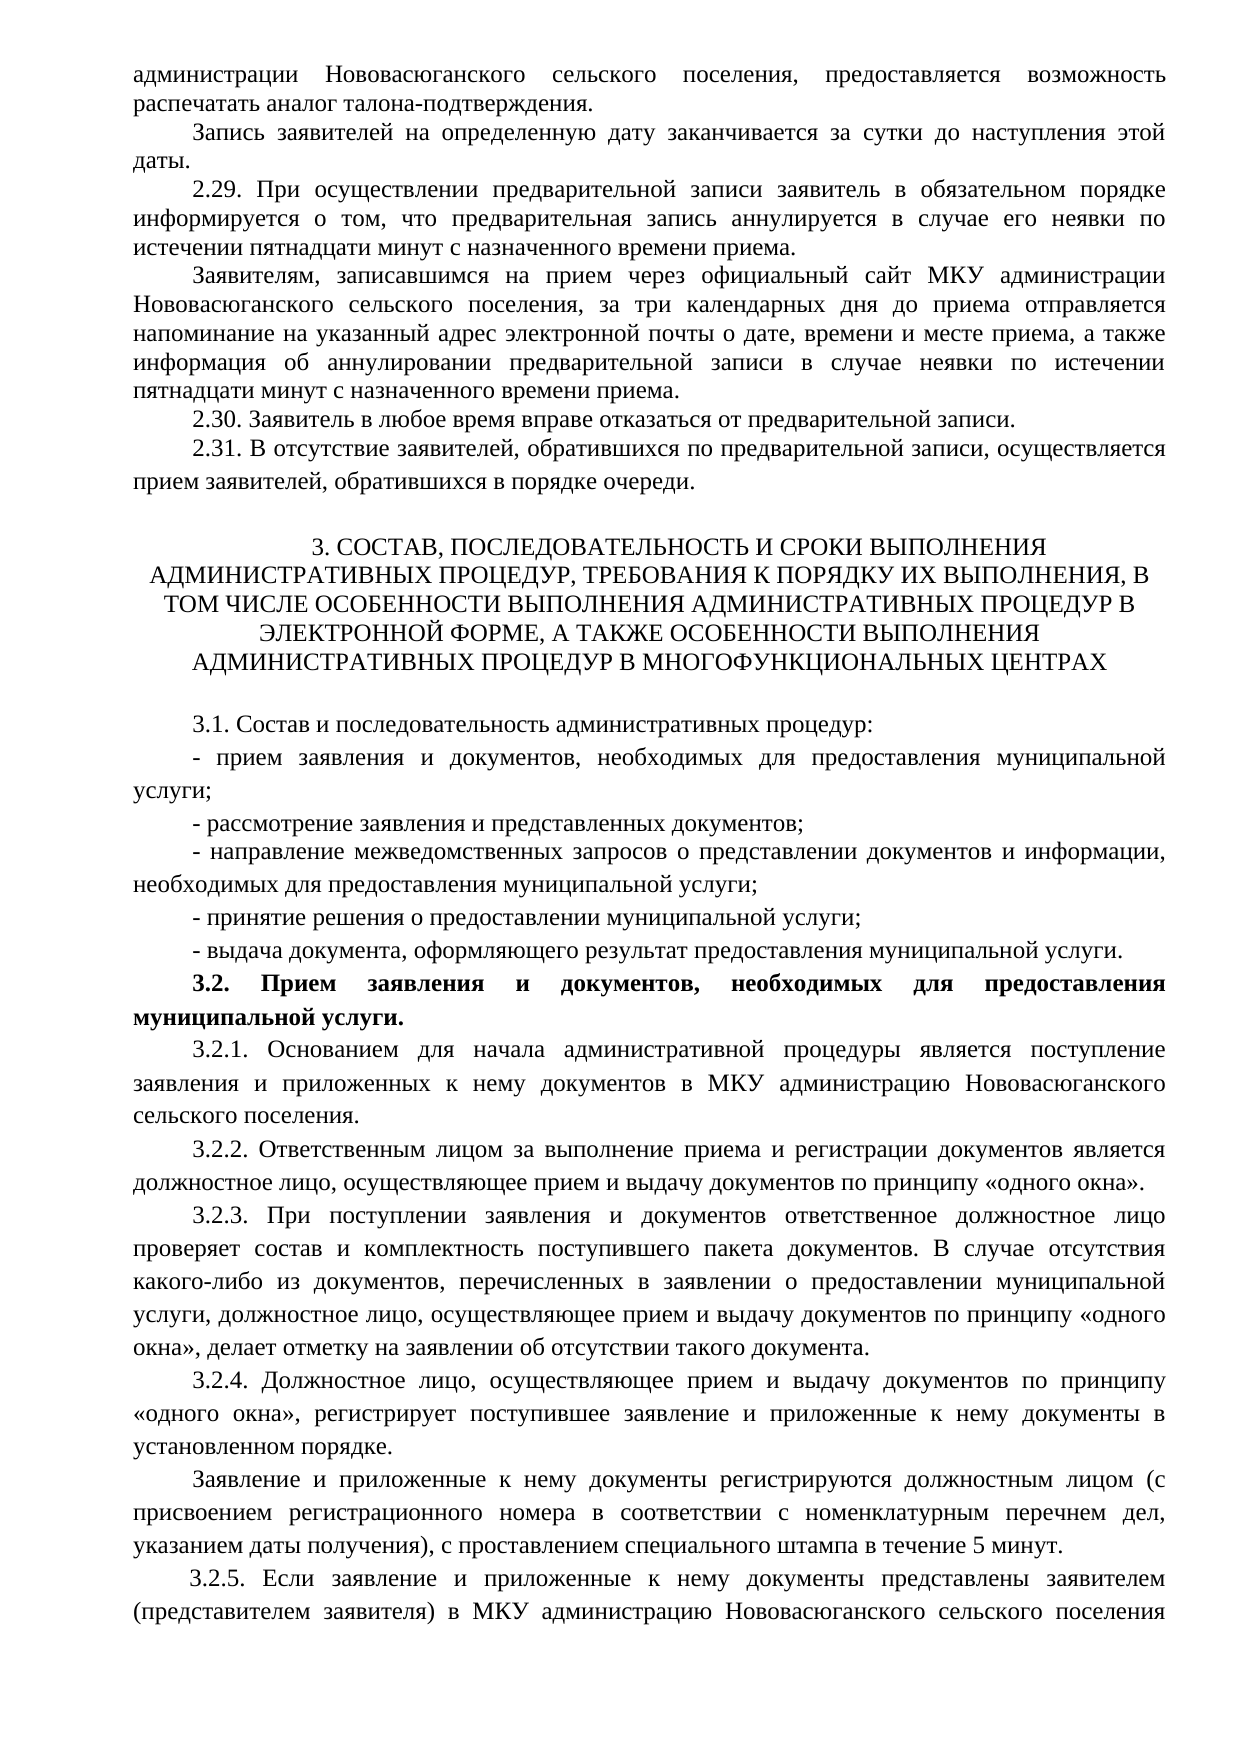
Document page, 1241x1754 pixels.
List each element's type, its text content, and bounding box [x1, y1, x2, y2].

text 2.29. При осуществлении предварительной записи заявитель в обязательном порядке информируется о том, что предварительная запись аннулируется в случае его неявки по истечении пятнадцати минут с назначенного времени приема. [133, 174, 1167, 260]
text 3.2.4. Должностное лицо, осуществляющее прием и выдачу документов по принципу «одного окна», регистрирует поступившее заявление и приложенные к нему документы в установленном порядке. [133, 1365, 1167, 1459]
text 3.2.3. При поступлении заявления и документов ответственное должностное лицо проверяет состав и комплектность поступившего пакета документов. В случае отсутствия какого-либо из документов, перечисленных в заявлении о предоставлении муниципальной услуги, должностное лицо, осуществляющее прием и выдачу документов по принципу «одного окна», делает отметку на заявлении об отсутствии такого документа. [133, 1200, 1167, 1361]
text 2.30. Заявитель в любое время вправе отказаться от предварительной записи. [133, 404, 1167, 433]
text Заявителям, записавшимся на прием через официальный сайт МКУ администрации Нововасюганского сельского поселения, за три календарных дня до приема отправляется напоминание на указанный адрес электронной почты о дате, времени и месте приема, а также информация об аннулировании предварительной записи в случае неявки по истечении пятнадцати минут с назначенного времени приема. [133, 260, 1167, 404]
text - выдача документа, оформляющего результат предоставления муниципальной услуги. [133, 936, 1167, 964]
text 3.2. Прием заявления и документов, необходимых для предоставления муниципальной услуги. [133, 968, 1167, 1030]
text - рассмотрение заявления и представленных документов; [133, 808, 1167, 836]
text 3.2.1. Основанием для начала административной процедуры является поступление заявления и приложенных к нему документов в МКУ администрацию Нововасюганского сельского поселения. [133, 1034, 1167, 1129]
text 2.31. В отсутствие заявителей, обратившихся по предварительной записи, осуществляется прием заявителей, обратившихся в порядке очереди. [133, 433, 1167, 494]
text 3. СОСТАВ, ПОСЛЕДОВАТЕЛЬНОСТЬ И СРОКИ ВЫПОЛНЕНИЯ АДМИНИСТРАТИВНЫХ ПРОЦЕДУР, ТРЕБОВАНИЯ К ПОРЯДКУ ИХ ВЫПОЛНЕНИЯ, В ТОМ ЧИСЛЕ ОСОБЕННОСТИ ВЫПОЛНЕНИЯ АДМИНИСТРАТИВНЫХ ПРОЦЕДУР В ЭЛЕКТРОННОЙ ФОРМЕ, А ТАКЖЕ ОСОБЕННОСТИ ВЫПОЛНЕНИЯ АДМИНИСТРАТИВНЫХ ПРОЦЕДУР В МНОГОФУНКЦИОНАЛЬНЫХ ЦЕНТРАХ [133, 532, 1167, 676]
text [133, 59, 1167, 117]
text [133, 1563, 1167, 1625]
text 3.2.2. Ответственным лицом за выполнение приема и регистрации документов является должностное лицо, осуществляющее прием и выдачу документов по принципу «одного окна». [133, 1134, 1167, 1195]
text - направление межведомственных запросов о представлении документов и информации, необходимых для предоставления муниципальной услуги; [133, 836, 1167, 898]
subtitle 3.1. Состав и последовательность административных процедур: [133, 709, 1167, 737]
text - прием заявления и документов, необходимых для предоставления муниципальной услуги; [133, 742, 1167, 803]
text - принятие решения о предоставлении муниципальной услуги; [133, 902, 1167, 931]
text Заявление и приложенные к нему документы регистрируются должностным лицом (с присвоением регистрационного номера в соответствии с номенклатурным перечнем дел, указанием даты получения), с проставлением специального штампа в течение 5 минут. [133, 1464, 1167, 1559]
text Запись заявителей на определенную дату заканчивается за сутки до наступления этой даты. [133, 117, 1167, 174]
